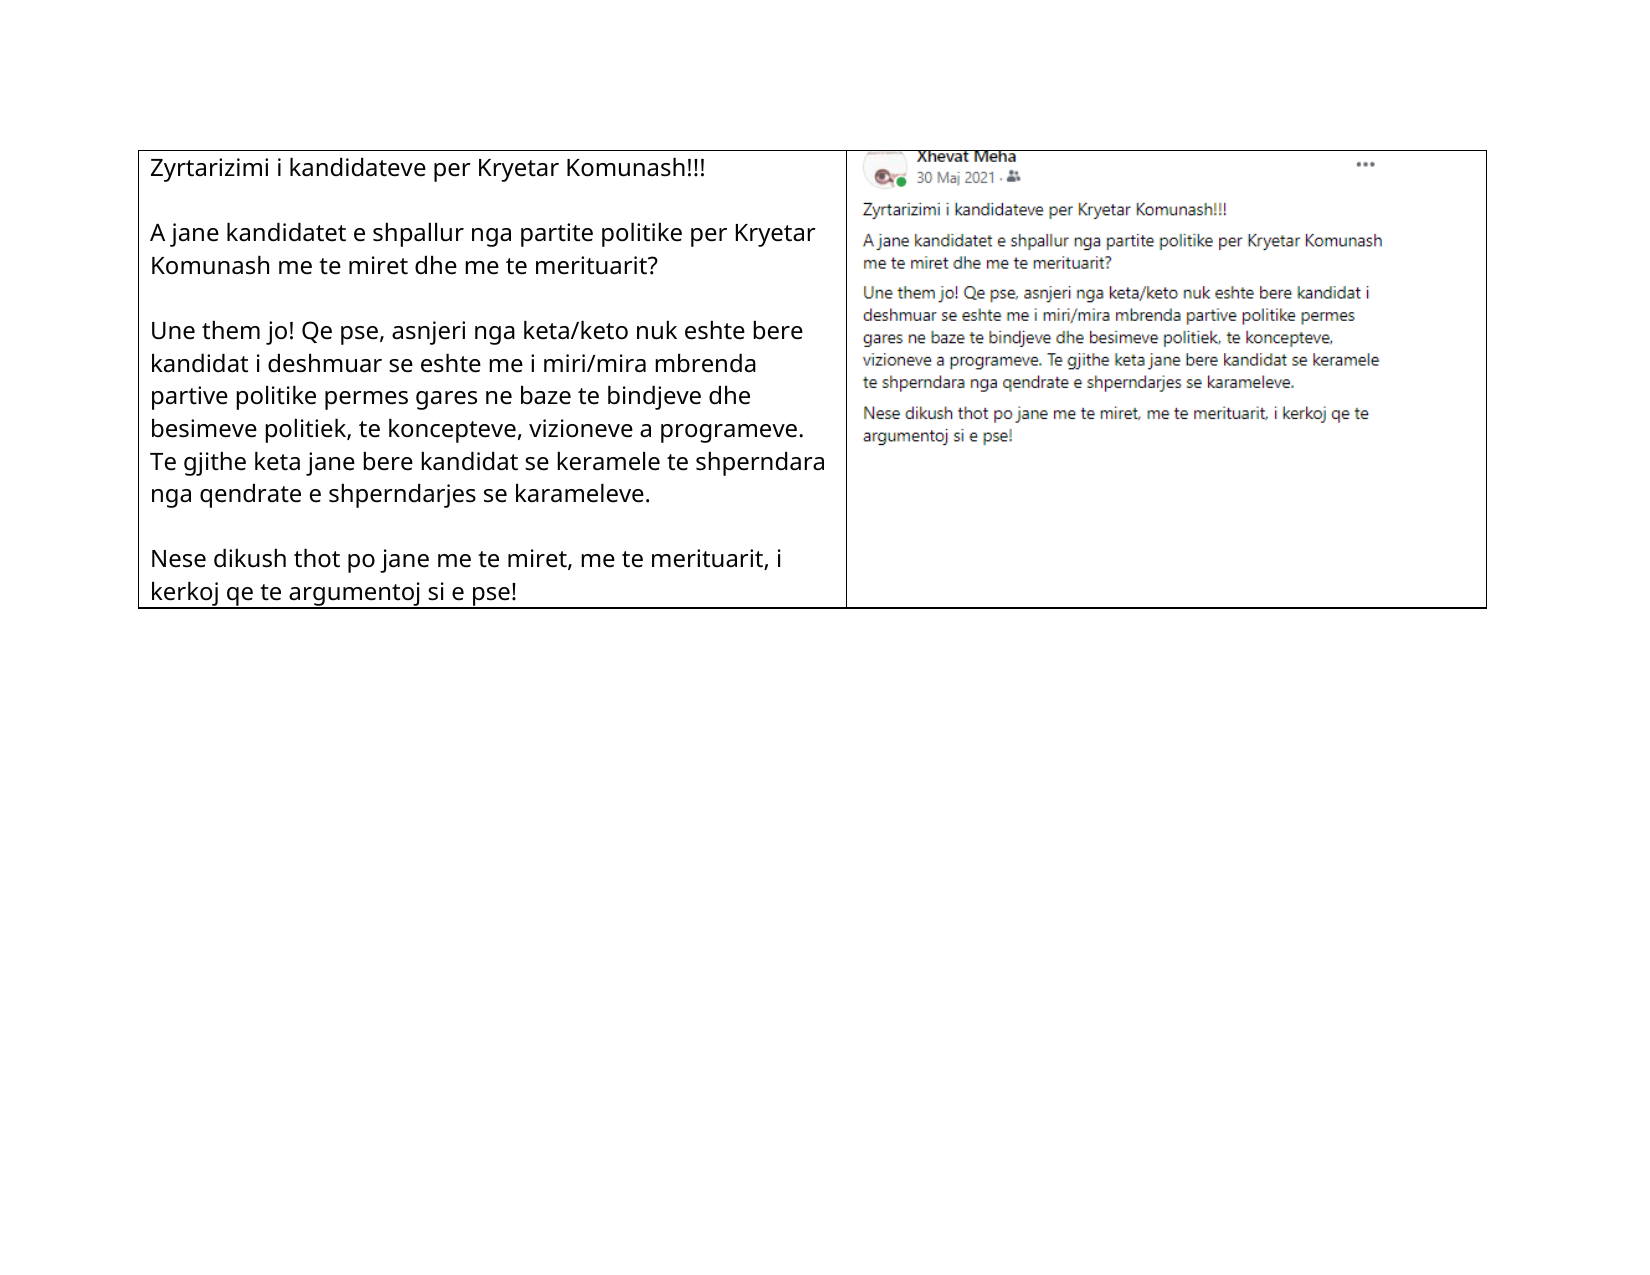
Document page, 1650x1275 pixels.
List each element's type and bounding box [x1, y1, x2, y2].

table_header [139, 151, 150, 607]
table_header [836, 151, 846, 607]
table_header [847, 151, 1486, 607]
picture [858, 151, 1387, 453]
